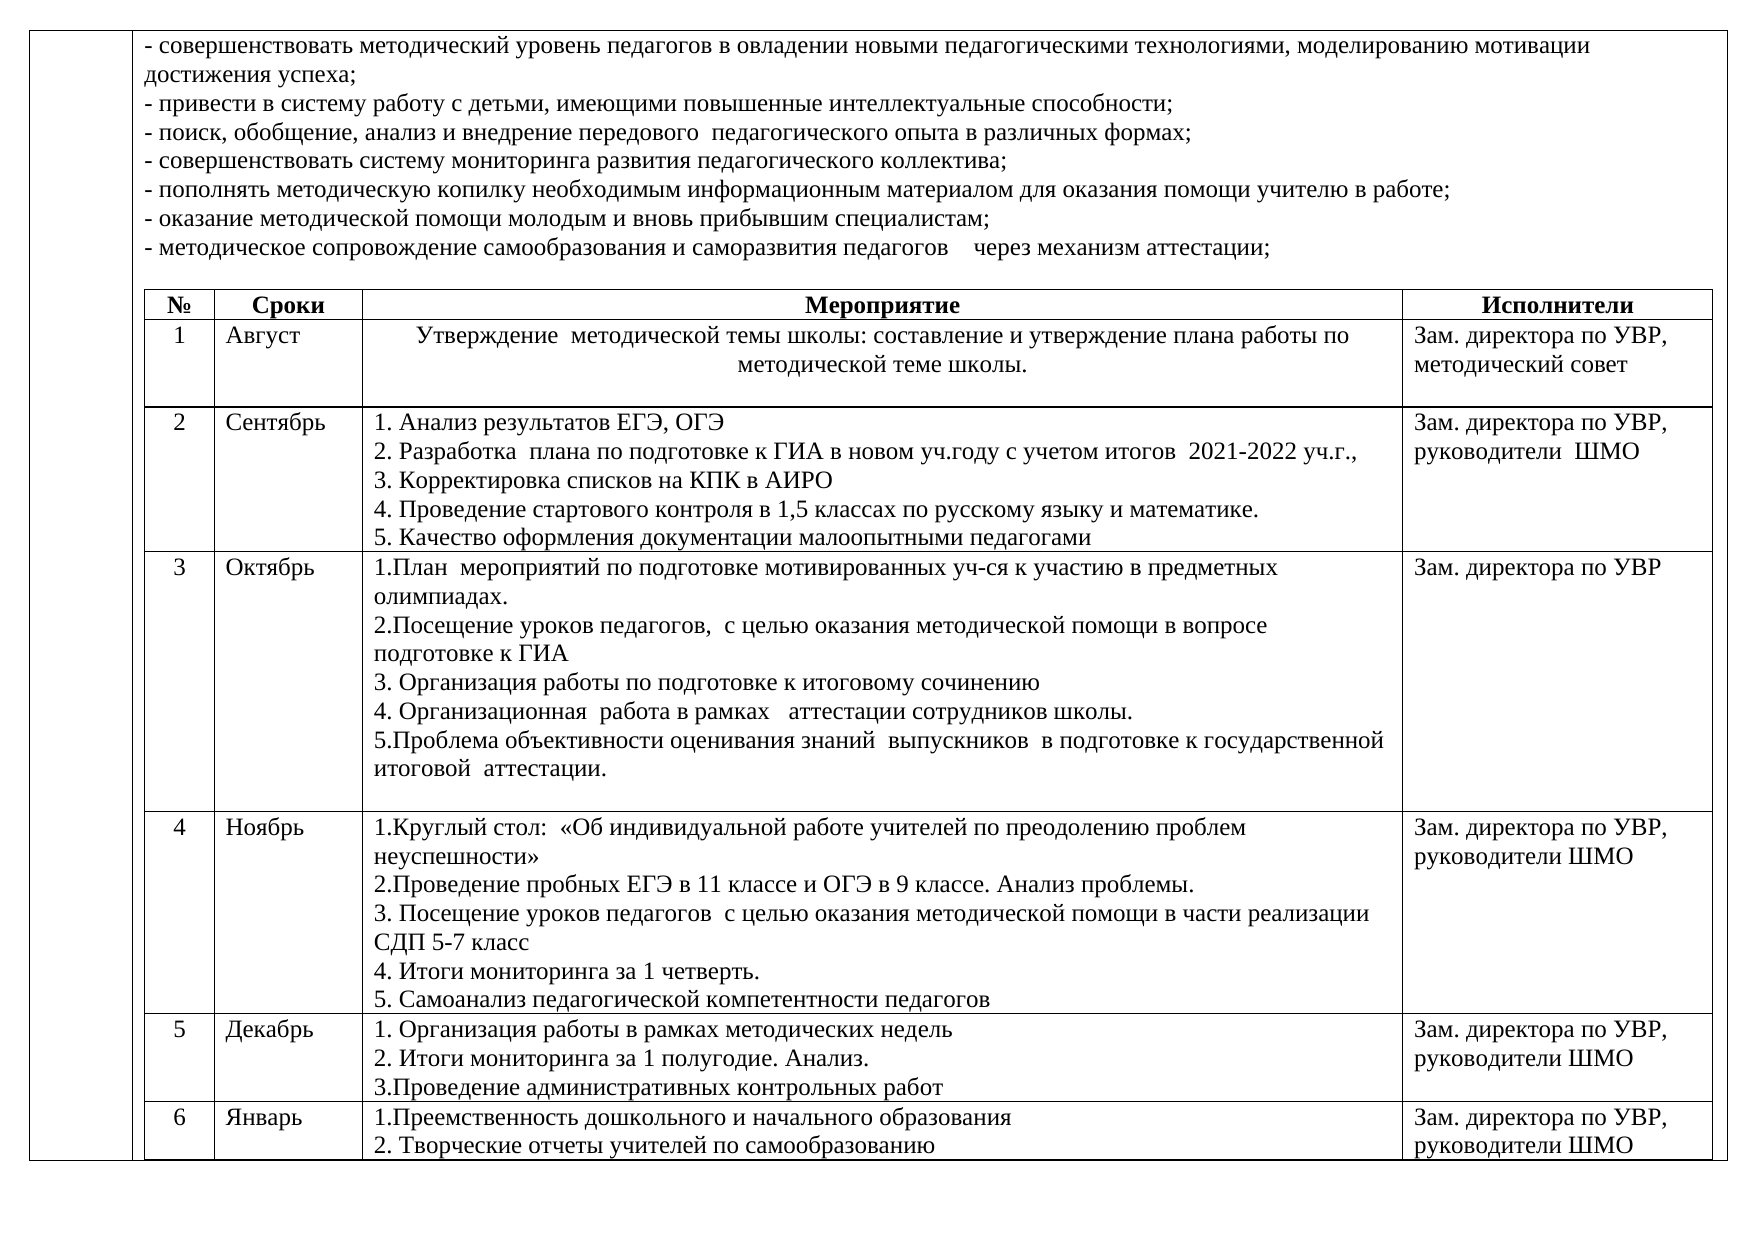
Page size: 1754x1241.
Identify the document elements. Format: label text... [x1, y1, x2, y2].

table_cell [133, 31, 1727, 1160]
table_cell 4 [30, 31, 132, 1160]
